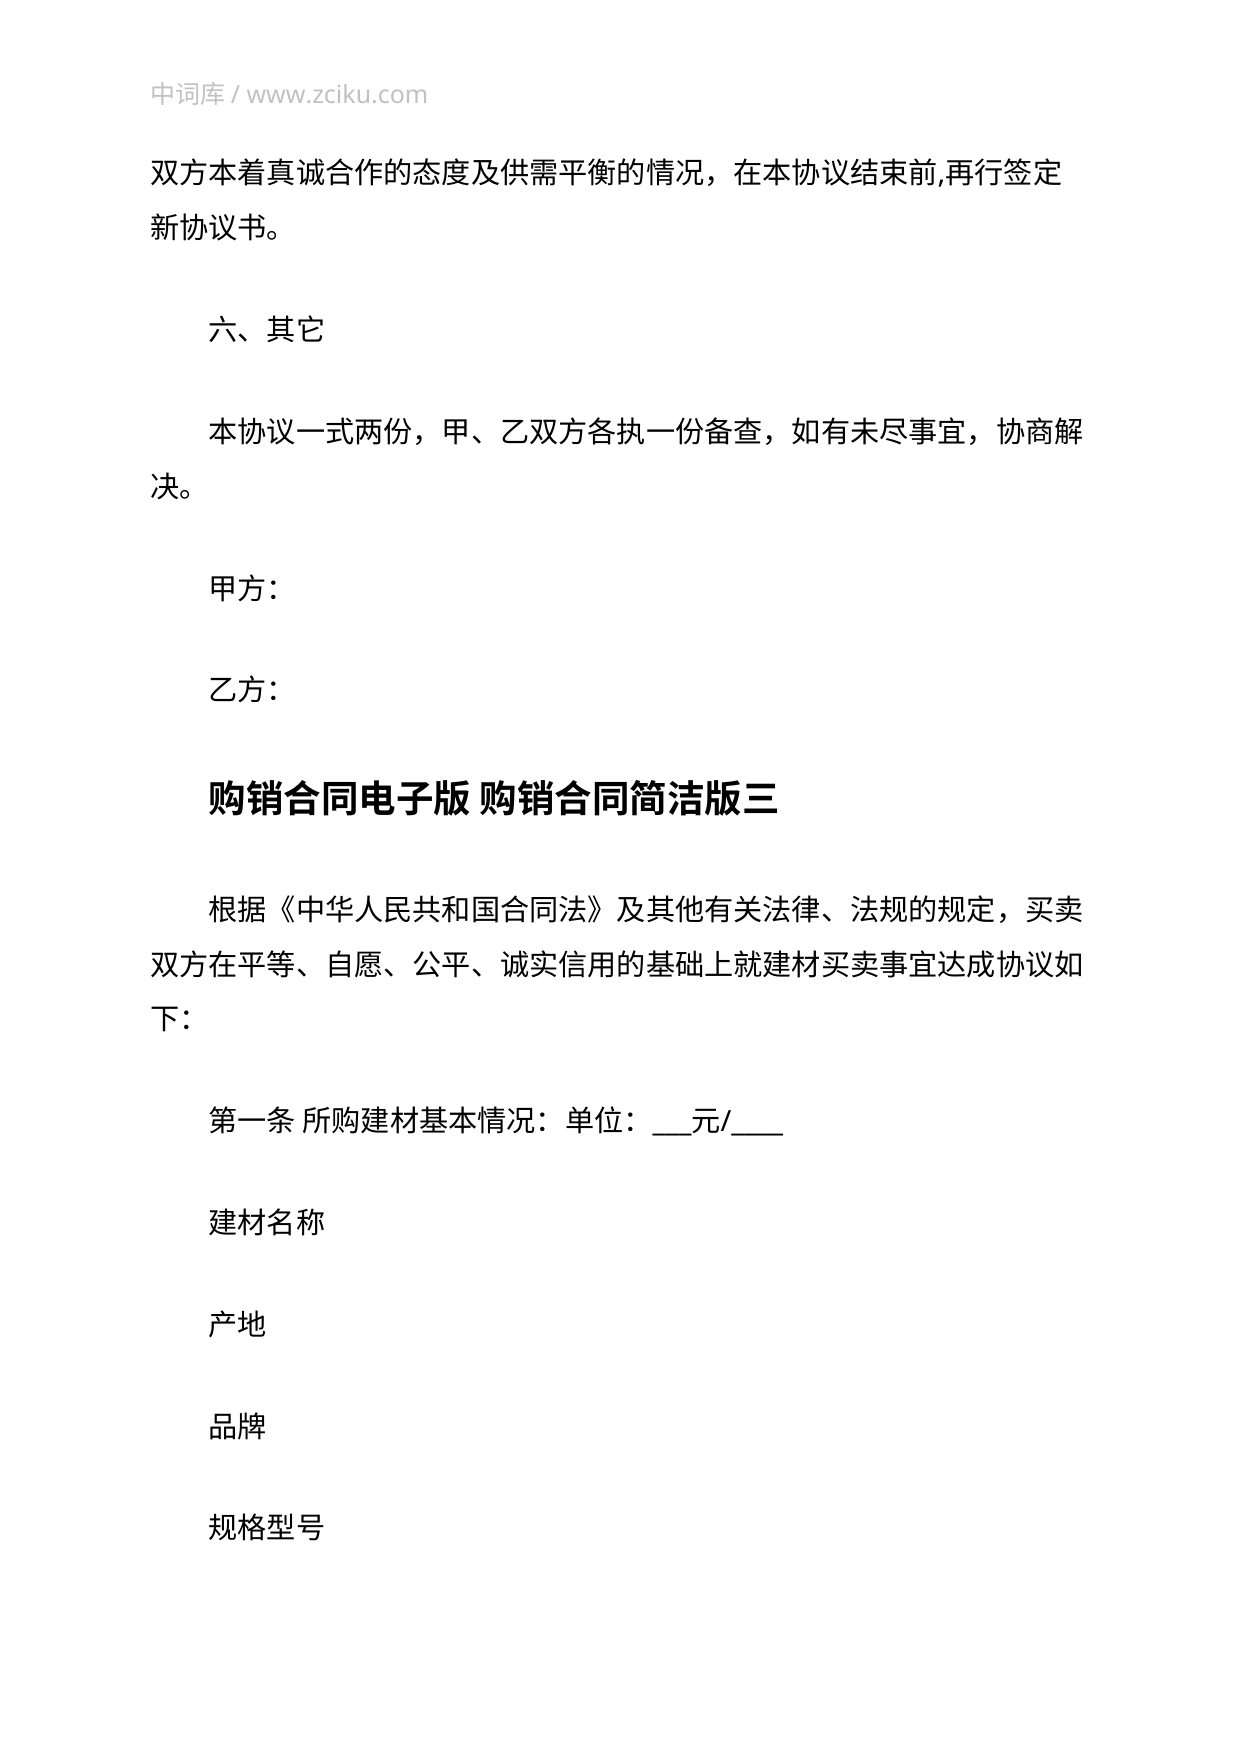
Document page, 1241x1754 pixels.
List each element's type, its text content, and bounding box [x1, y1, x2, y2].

text 品牌 [150, 1403, 1090, 1446]
text 产地 [150, 1301, 1090, 1344]
text 六、其它 [150, 307, 1090, 349]
text 乙方： [150, 667, 1090, 709]
text 第一条 所购建材基本情况：单位：___元/____ [150, 1098, 1090, 1140]
text 本协议一式两份，甲、乙双方各执一份备查，如有未尽事宜，协商解决。 [150, 408, 1090, 506]
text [150, 150, 1090, 247]
text 购销合同电子版 购销合同简洁版三 [150, 769, 1090, 823]
text 甲方： [150, 565, 1090, 607]
text 规格型号 [150, 1505, 1090, 1547]
text 根据《中华人民共和国合同法》及其他有关法律、法规的规定，买卖双方在平等、自愿、公平、诚实信用的基础上就建材买卖事宜达成协议如下： [150, 886, 1090, 1038]
text 建材名称 [150, 1200, 1090, 1242]
